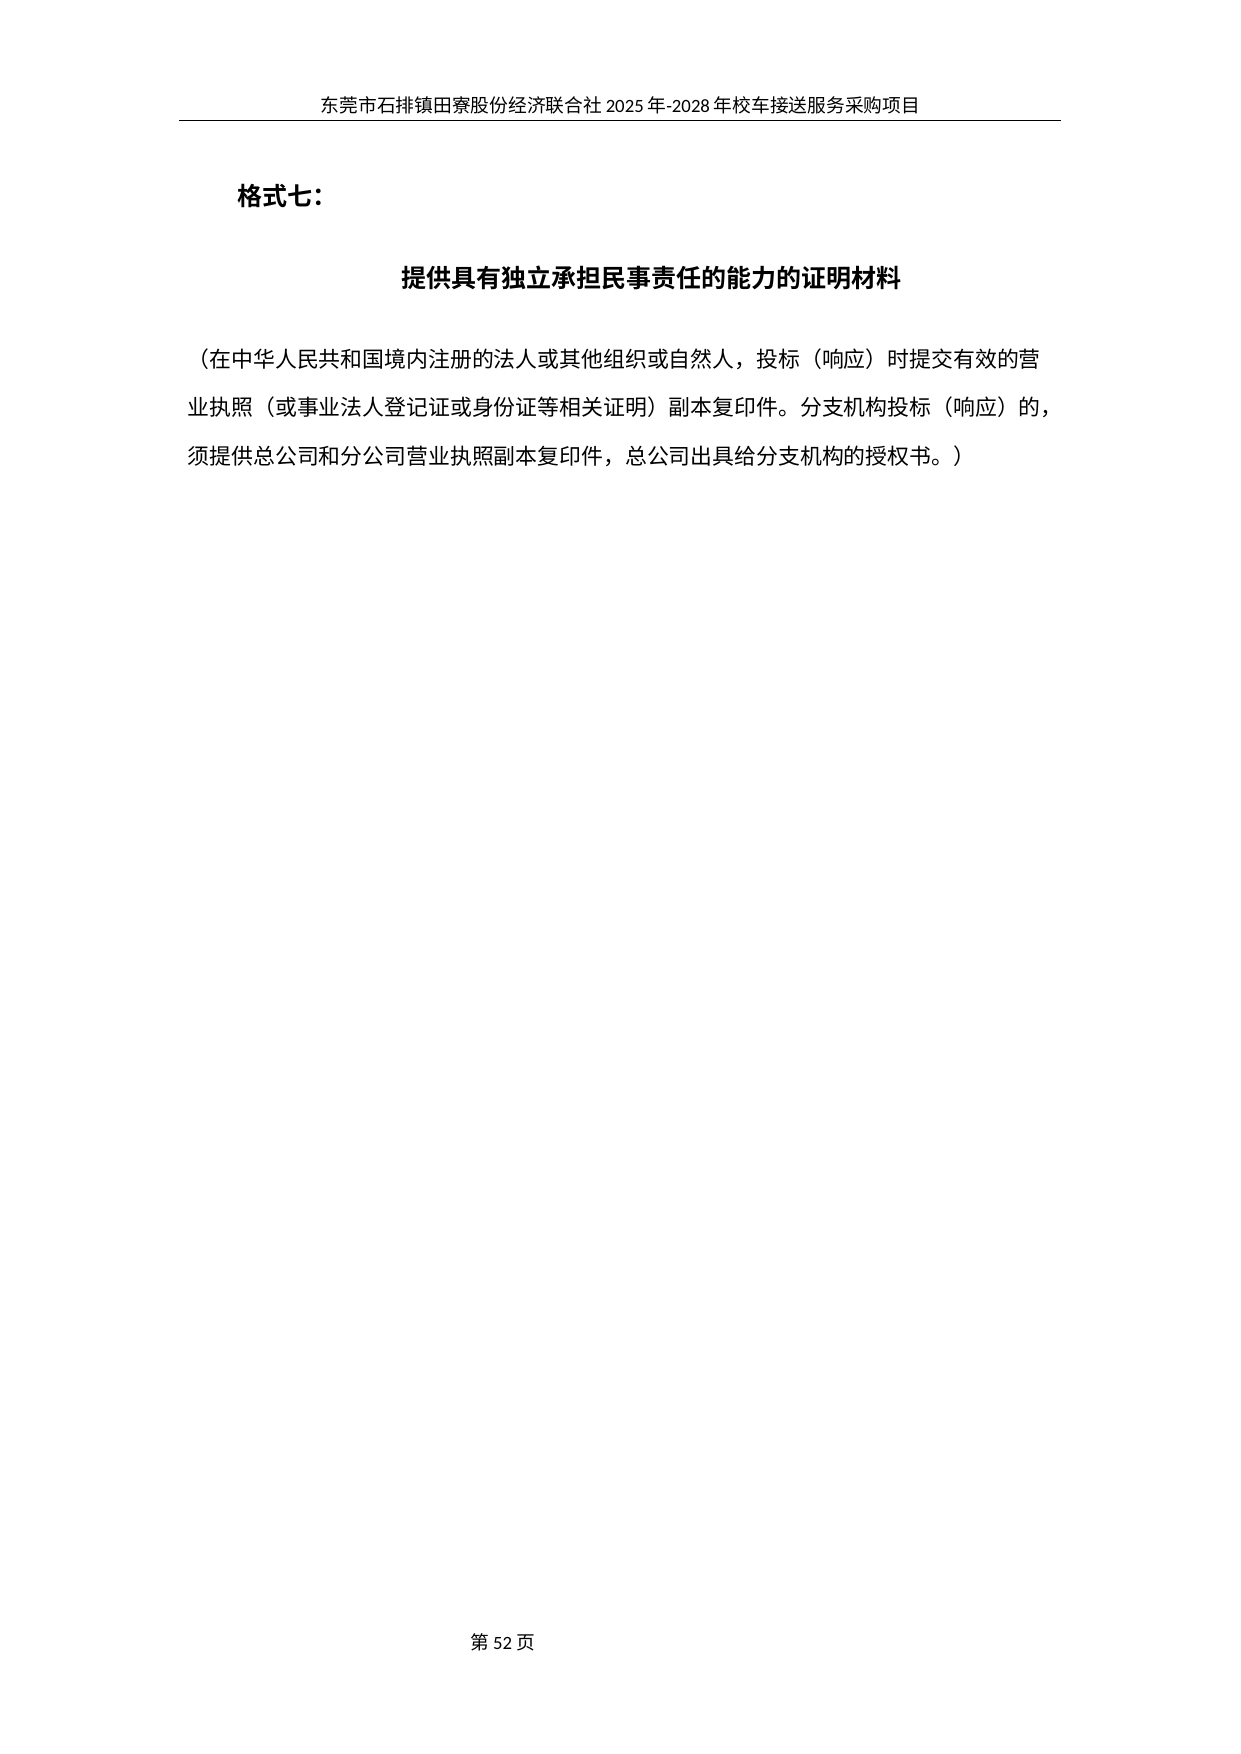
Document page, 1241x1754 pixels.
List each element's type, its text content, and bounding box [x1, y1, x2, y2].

text （在中华人民共和国境内注册的法人或其他组织或自然人，投标（响应）时提交有效的营业执照（或事业法人登记证或身份证等相关证明）副本复印件。分支机构投标（响应）的，须提供总公司和分公司营业执照副本复印件，总公司出具给分支机构的授权书。） [187, 341, 1053, 471]
text 提供具有独立承担民事责任的能力的证明材料 [200, 244, 1053, 309]
text 格式七： [187, 162, 1053, 227]
